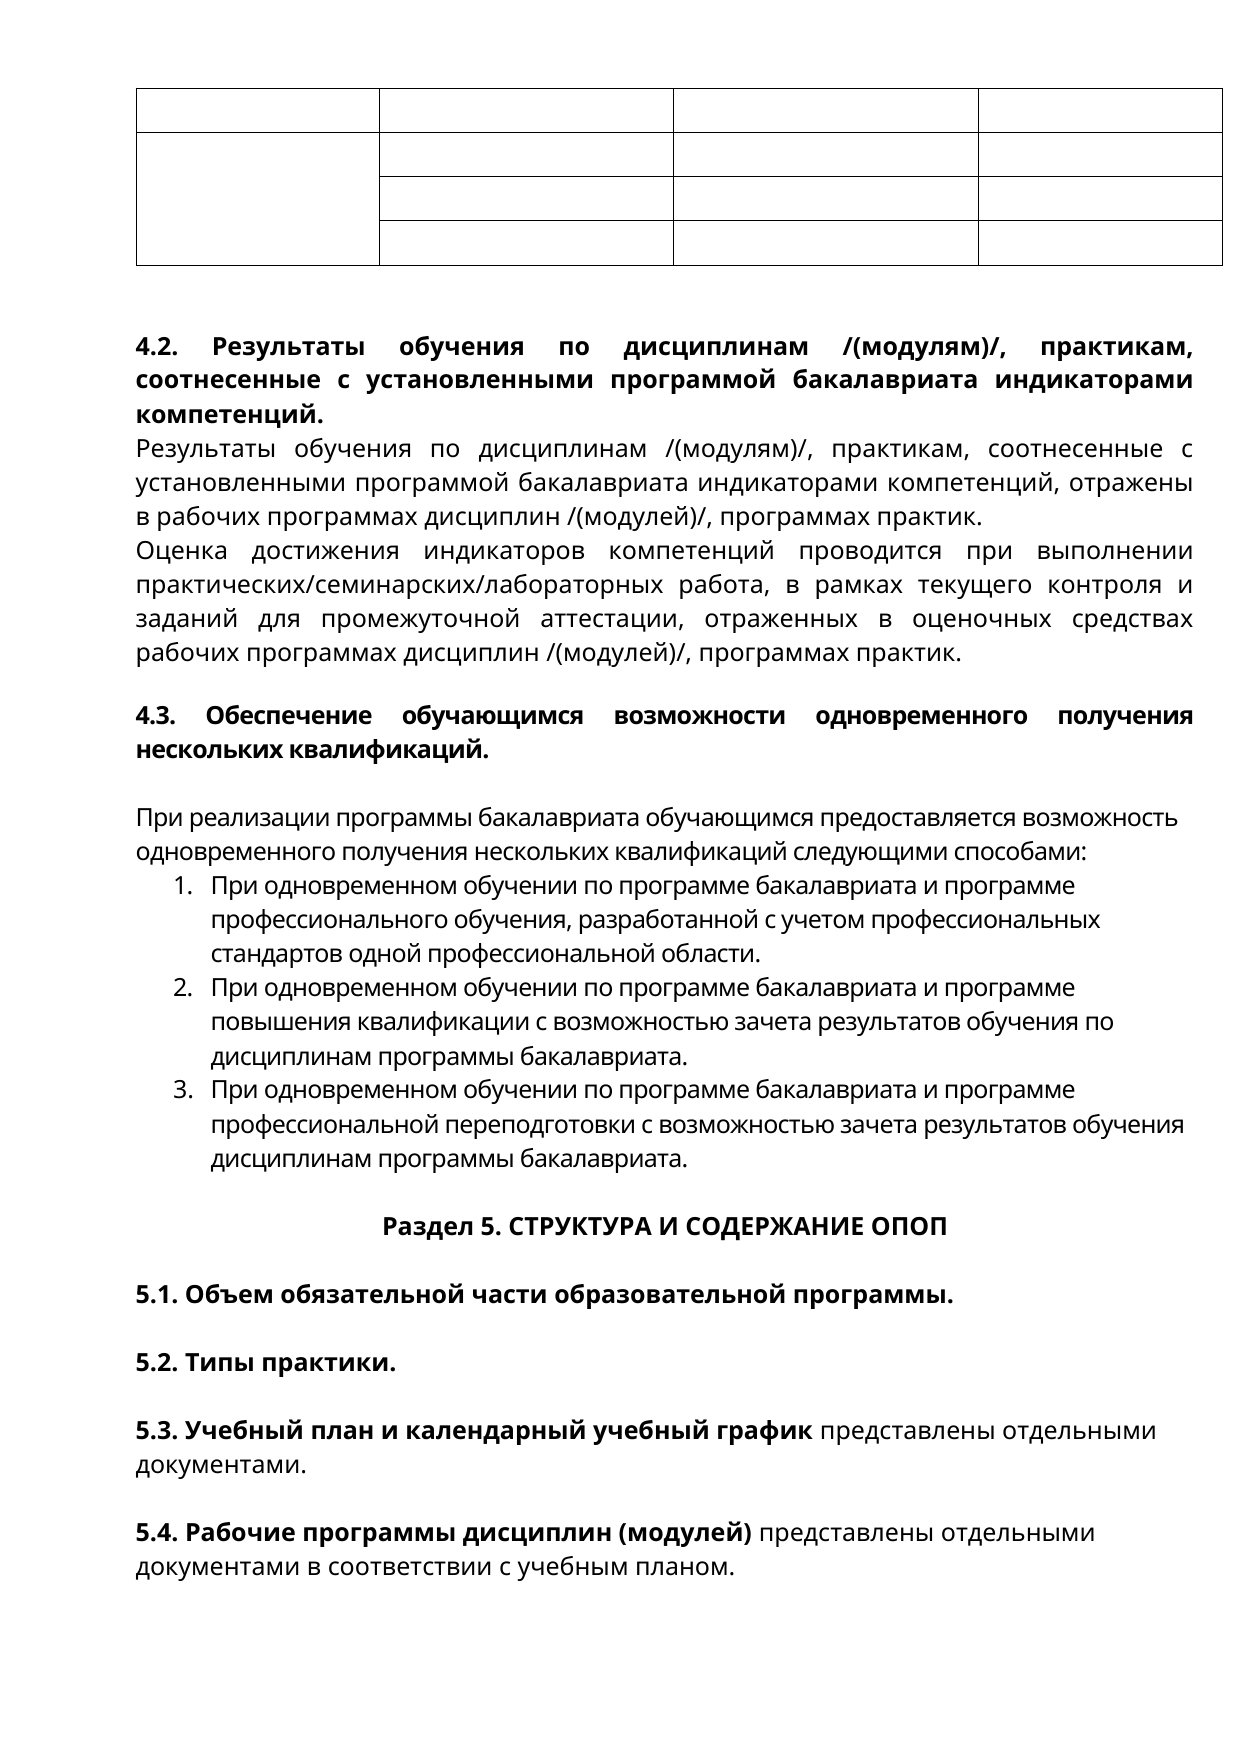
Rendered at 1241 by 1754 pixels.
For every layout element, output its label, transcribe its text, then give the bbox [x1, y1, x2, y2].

table_cell [380, 89, 673, 132]
text Результаты обучения по дисциплинам /(модулям)/, практикам, соотнесенные с установленными программой бакалавриата индикаторами компетенций, отражены в рабочих программах дисциплин /(модулей)/, программах практик. [135, 430, 1194, 532]
table_cell [674, 221, 978, 264]
text 5.1. Объем обязательной части образовательной программы. [135, 1277, 1194, 1311]
table_cell [979, 177, 1222, 220]
text 5.2. Типы практики. [135, 1345, 1194, 1379]
text 5.4. Рабочие программы дисциплин (модулей) представлены отдельными документами в соответствии с учебным планом. [135, 1515, 1194, 1583]
table_cell [137, 89, 379, 132]
table_cell [674, 177, 978, 220]
table_cell [979, 221, 1222, 264]
table_cell [674, 133, 978, 176]
table_cell [380, 177, 673, 220]
text 4.3. Обеспечение обучающимся возможности одновременного получения нескольких квалификаций. [135, 697, 1194, 766]
list При одновременном обучении по программе бакалавриата и программе повышения квалификации с возможностью зачета результатов обучения по дисциплинам программы бакалавриата. [173, 970, 1194, 1072]
table_cell [979, 89, 1222, 132]
text Раздел 5. СТРУКТУРА И СОДЕРЖАНИЕ ОПОП [135, 1208, 1194, 1242]
table_cell [380, 221, 673, 264]
list При одновременном обучении по программе бакалавриата и программе профессионального обучения, разработанной с учетом профессиональных стандартов одной профессиональной области. [173, 868, 1194, 970]
text 5.3. Учебный план и календарный учебный график представлены отдельными документами. [135, 1413, 1194, 1481]
table_cell [380, 133, 673, 176]
table_cell [979, 133, 1222, 176]
table_cell [137, 133, 379, 264]
text Оценка достижения индикаторов компетенций проводится при выполнении практических/семинарских/лабораторных работа, в рамках текущего контроля и заданий для промежуточной аттестации, отраженных в оценочных средствах рабочих программах дисциплин /(модулей)/, программах практик. [135, 532, 1194, 669]
text При реализации программы бакалавриата обучающимся предоставляется возможность одновременного получения нескольких квалификаций следующими способами: [135, 800, 1194, 868]
list При одновременном обучении по программе бакалавриата и программе профессиональной переподготовки с возможностью зачета результатов обучения дисциплинам программы бакалавриата. [173, 1072, 1194, 1174]
text 4.2. Результаты обучения по дисциплинам /(модулям)/, практикам, соотнесенные с установленными программой бакалавриата индикаторами компетенций. [135, 328, 1194, 430]
table_cell [674, 89, 978, 132]
